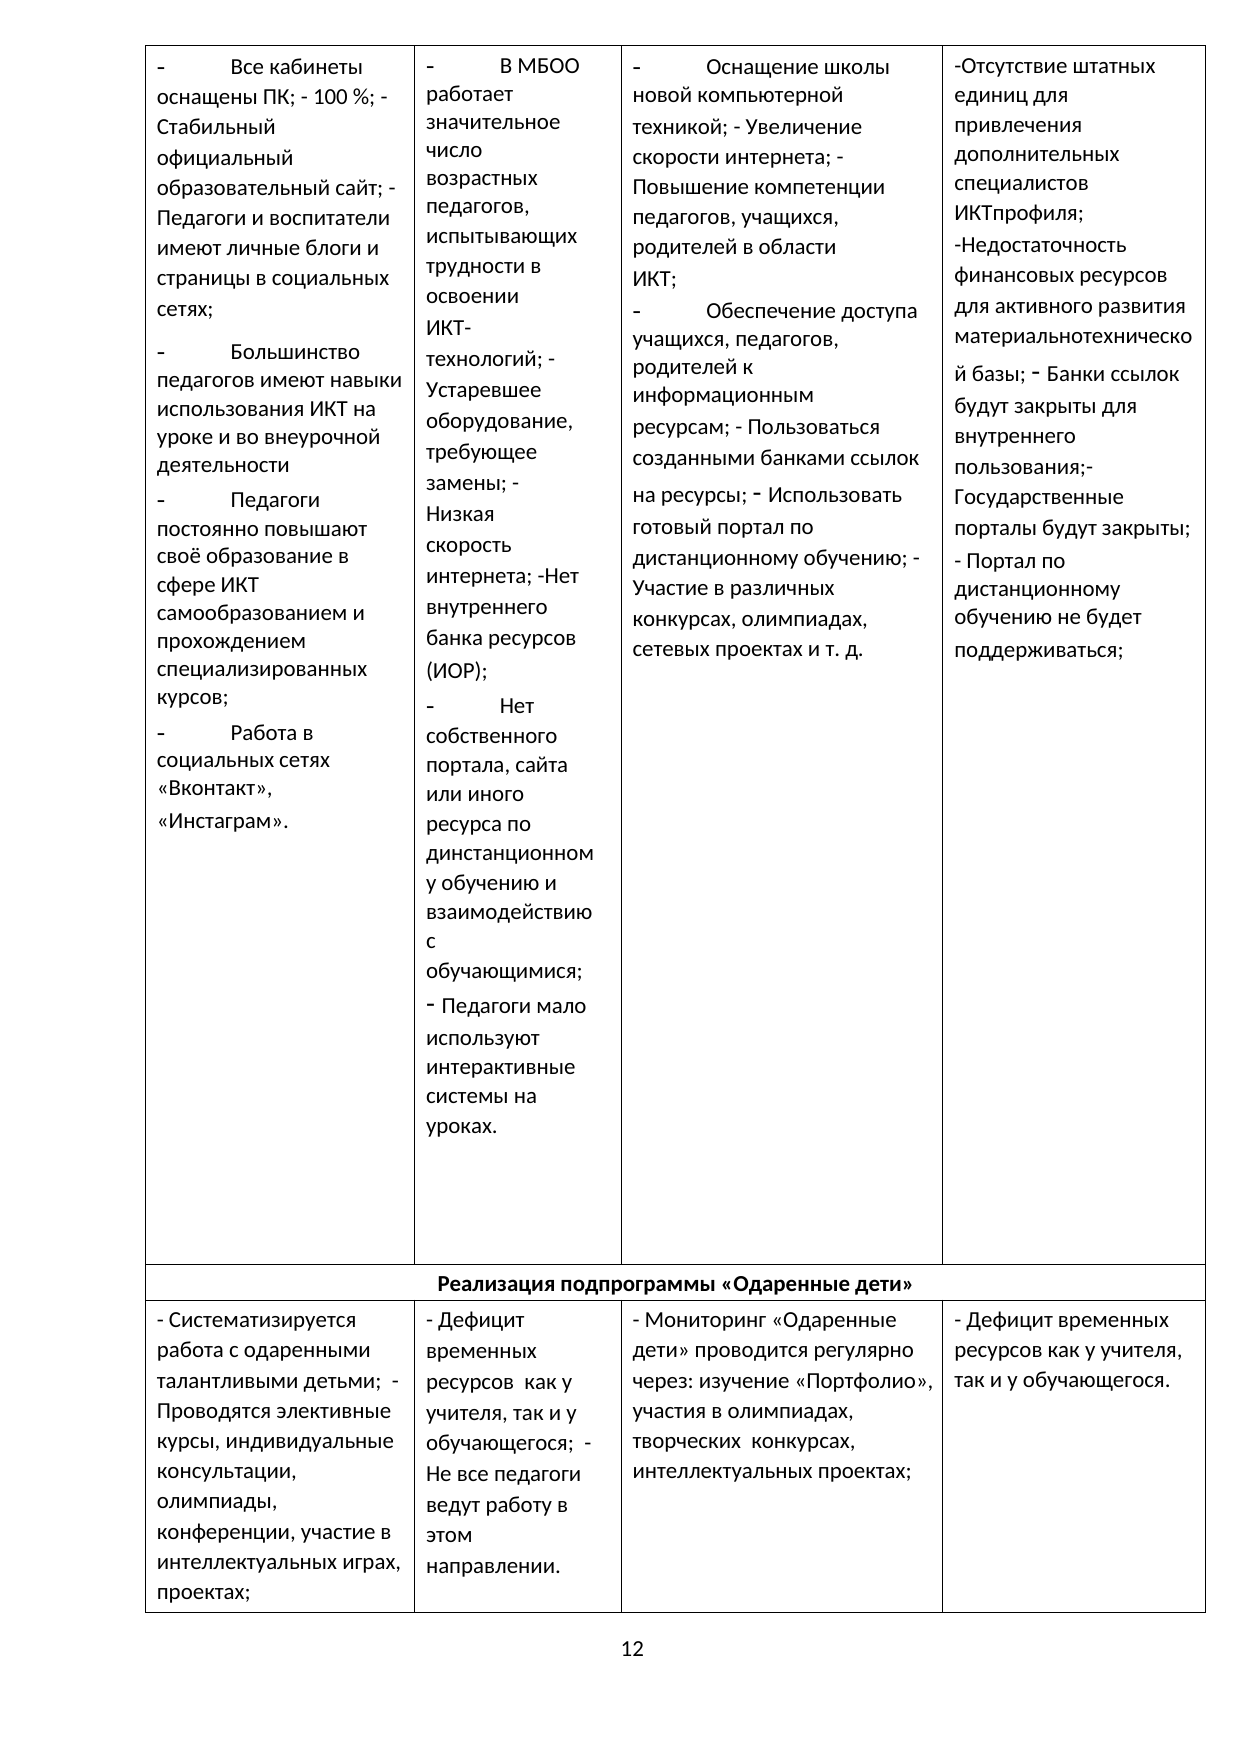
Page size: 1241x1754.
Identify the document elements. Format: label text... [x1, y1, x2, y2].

table_cell - Систематизируется работа с одаренными талантливыми детьми; - Проводятся элективные курсы, индивидуальные консультации, олимпиады, конференции, участие в интеллектуальных играх, проектах; [146, 1301, 414, 1612]
table_cell Все кабинеты оснащены ПК; - 100 %; - Стабильный официальный образовательный сайт; - Педагоги и воспитатели имеют личные блоги и страницы в социальных сетях; Большинство педагогов имеют навыки использования ИКТ на уроке и во внеурочной деятельности Педагоги постоянно повышают своё образование в сфере ИКТ самообразованием и прохождением специализированных курсов; Работа в социальных сетях «Вконтакт», «Инстаграм». [146, 46, 414, 1263]
table_cell В МБОО работает значительное число возрастных педагогов, испытывающих трудности в освоении ИКТ-технологий; - Устаревшее оборудование, требующее замены; - Низкая скорость интернета; -Нет внутреннего банка ресурсов (ИОР); Нет собственного портала, сайта или иного ресурса по динстанционному обучению и взаимодействию с обучающимися; - Педагоги мало используют интерактивные системы на уроках. [415, 46, 621, 1263]
table_cell - Дефицит временных ресурсов как у учителя, так и у обучающегося. [943, 1301, 1205, 1612]
table_cell -Отсутствие штатных единиц для привлечения дополнительных специалистов ИКТпрофиля; -Недостаточность финансовых ресурсов для активного развития материальнотехнической базы; - Банки ссылок будут закрыты для внутреннего пользования;-Государственные порталы будут закрыты; - Портал по дистанционному обучению не будет поддерживаться; [943, 46, 1205, 1263]
table_cell - Мониторинг «Одаренные дети» проводится регулярно через: изучение «Портфолио», участия в олимпиадах, творческих конкурсах, интеллектуальных проектах; [622, 1301, 942, 1612]
table_cell - Дефицит временных ресурсов как у учителя, так и у обучающегося; - Не все педагоги ведут работу в этом направлении. [415, 1301, 621, 1612]
table_cell Оснащение школы новой компьютерной техникой; - Увеличение скорости интернета; - Повышение компетенции педагогов, учащихся, родителей в области ИКТ; Обеспечение доступа учащихся, педагогов, родителей к информационным ресурсам; - Пользоваться созданными банками ссылок на ресурсы; - Использовать готовый портал по дистанционному обучению; - Участие в различных конкурсах, олимпиадах, сетевых проектах и т. д. [622, 46, 942, 1263]
table_cell Реализация подпрограммы «Одаренные дети» [146, 1265, 1205, 1299]
